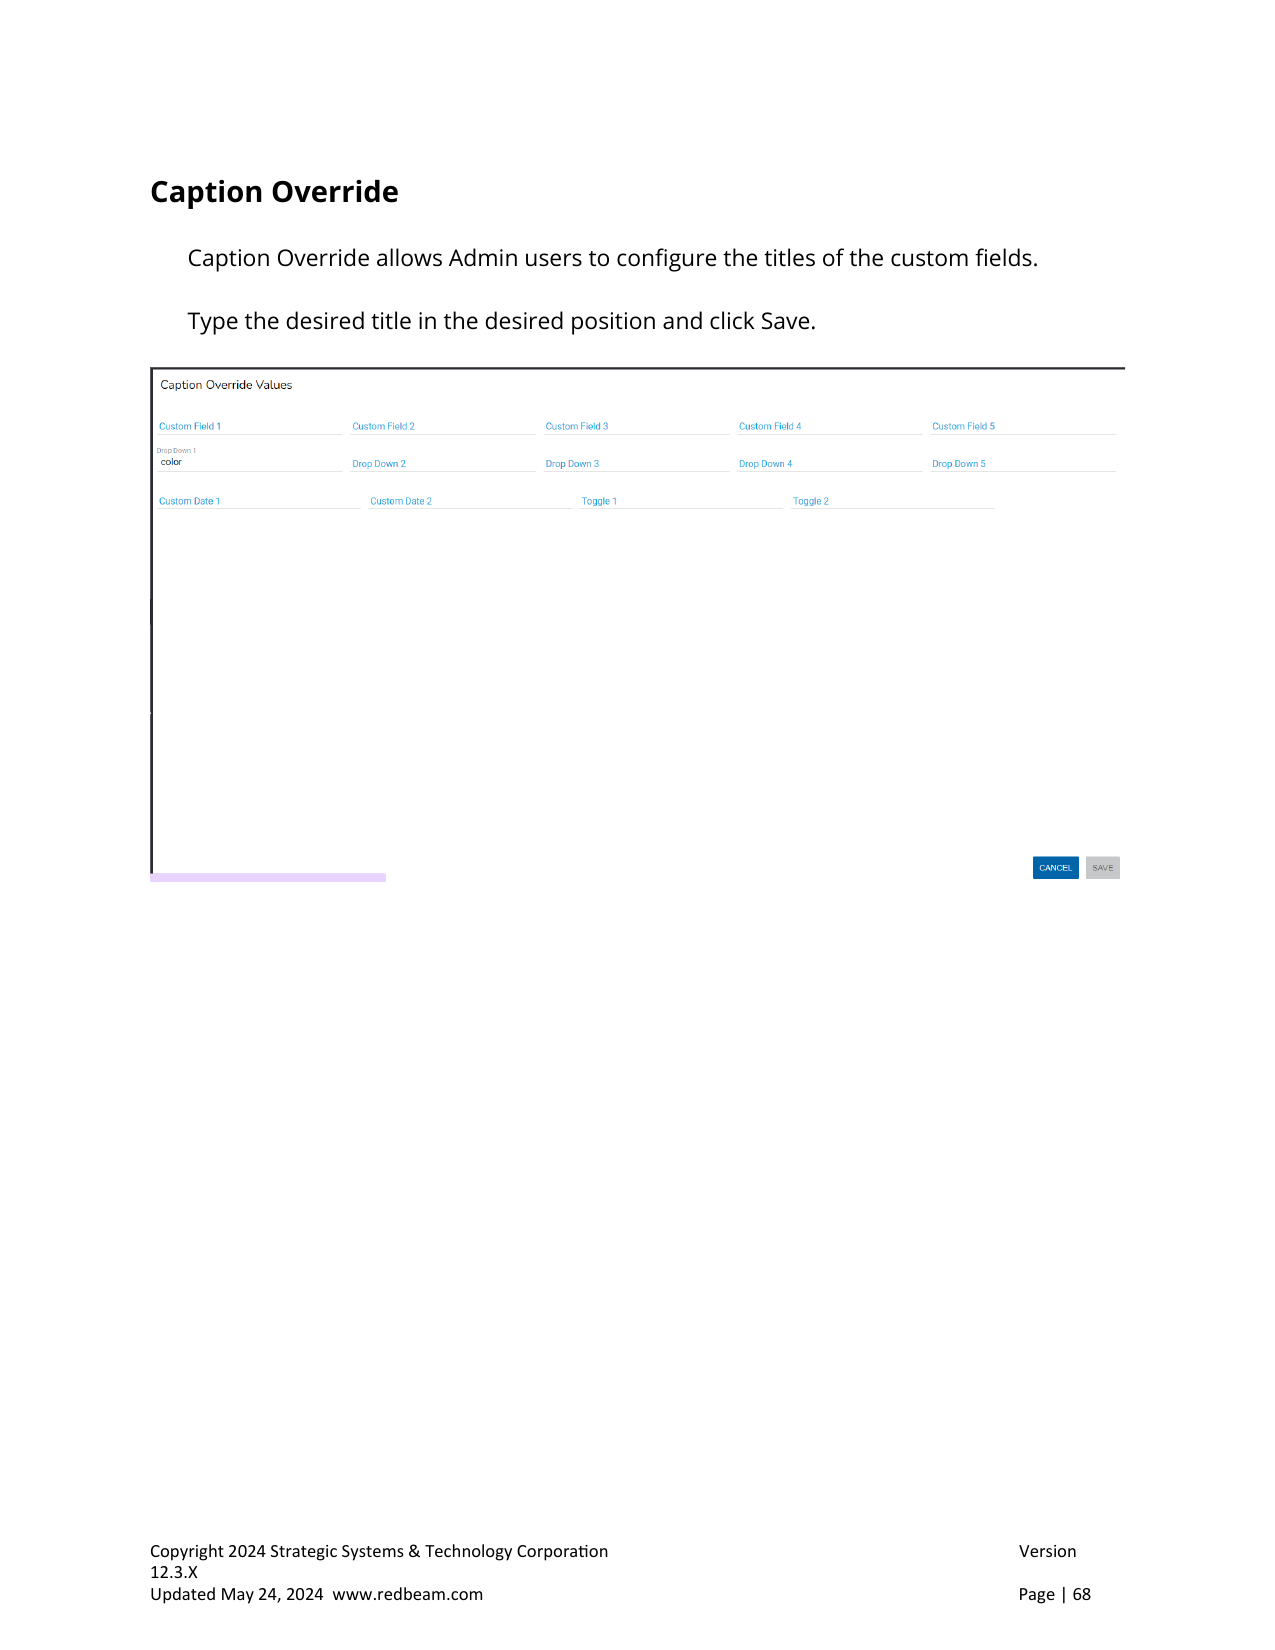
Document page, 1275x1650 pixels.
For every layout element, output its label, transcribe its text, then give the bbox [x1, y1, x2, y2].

text Type the desired title in the desired position and click Save. [187, 305, 1125, 336]
subtitle Caption Override [150, 171, 1125, 211]
text Caption Override allows Admin users to configure the titles of the custom fields. [187, 242, 1125, 273]
picture [150, 367, 1125, 882]
